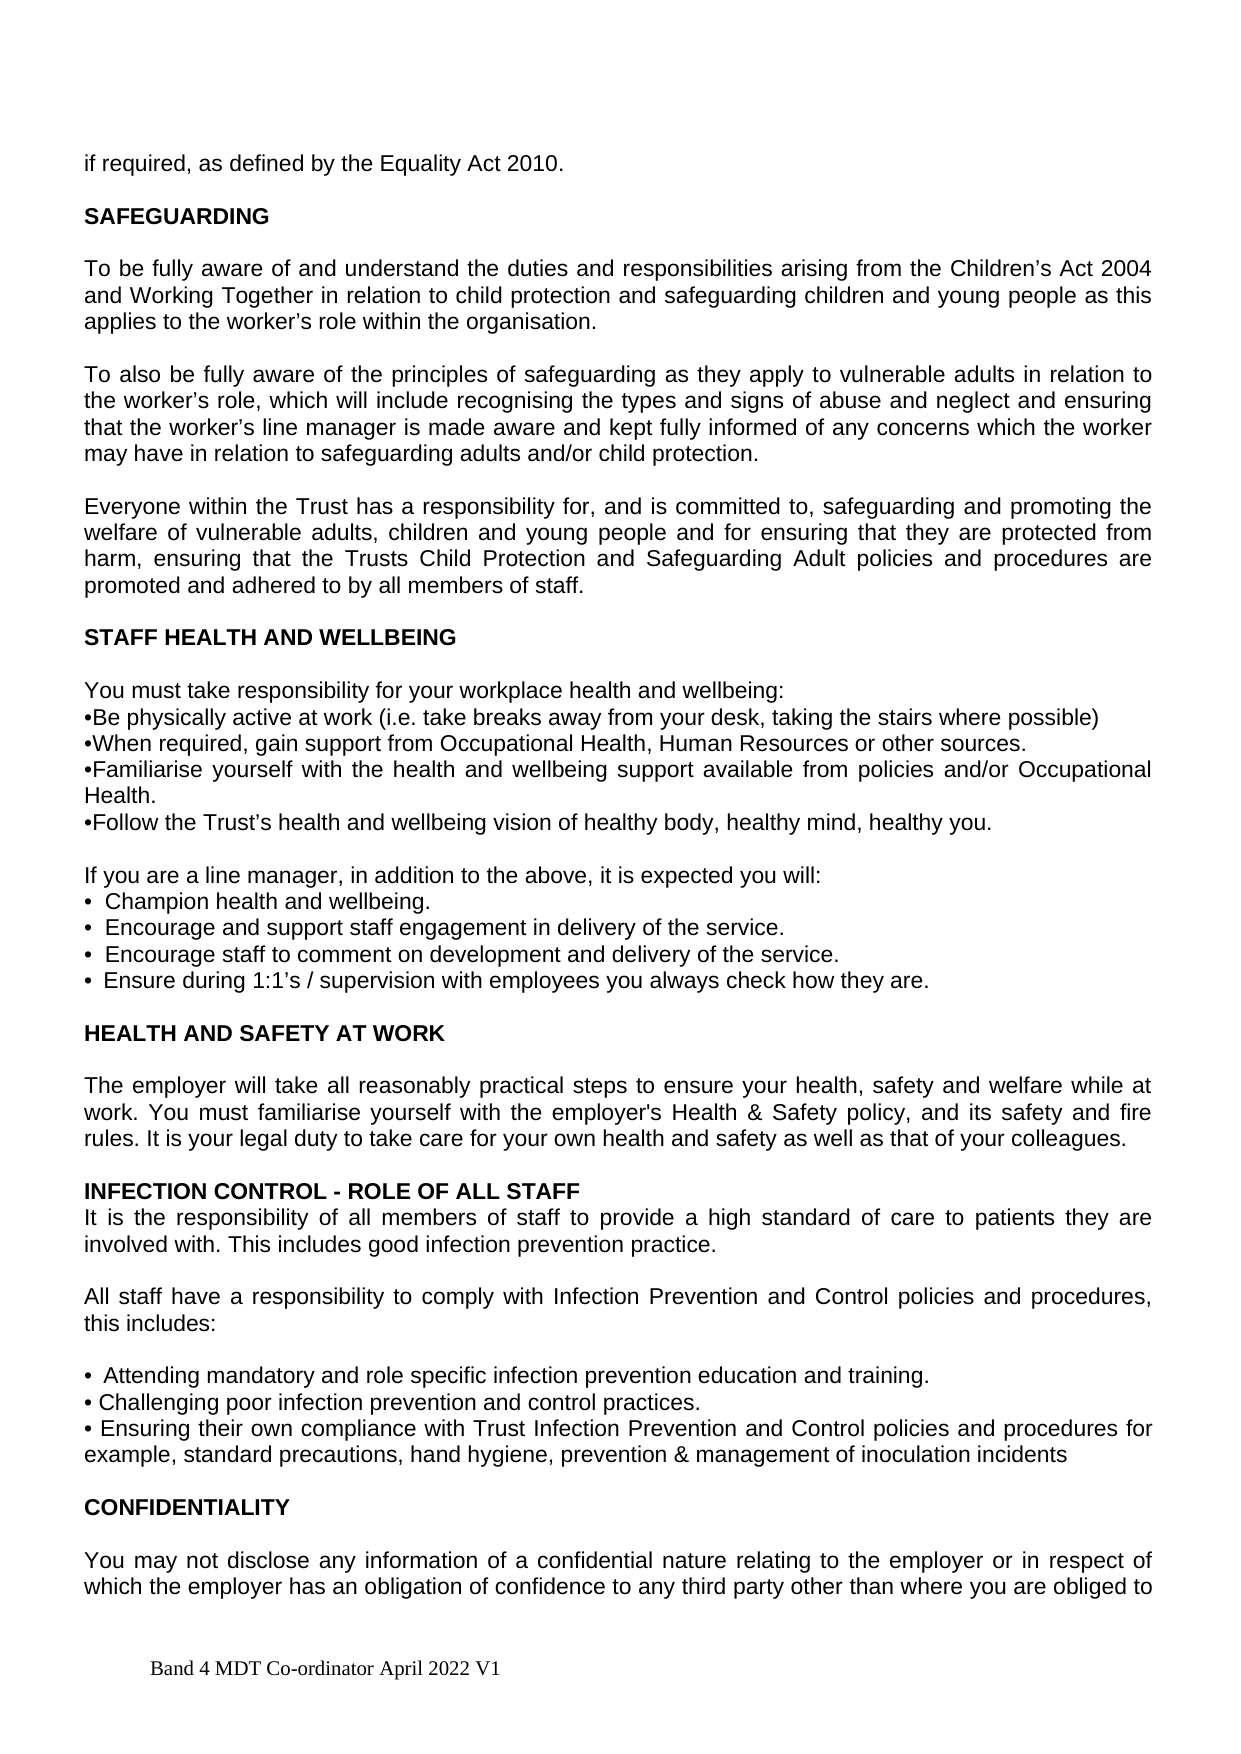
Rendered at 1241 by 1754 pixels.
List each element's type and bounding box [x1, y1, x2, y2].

table_cell [73, 150, 1164, 1599]
